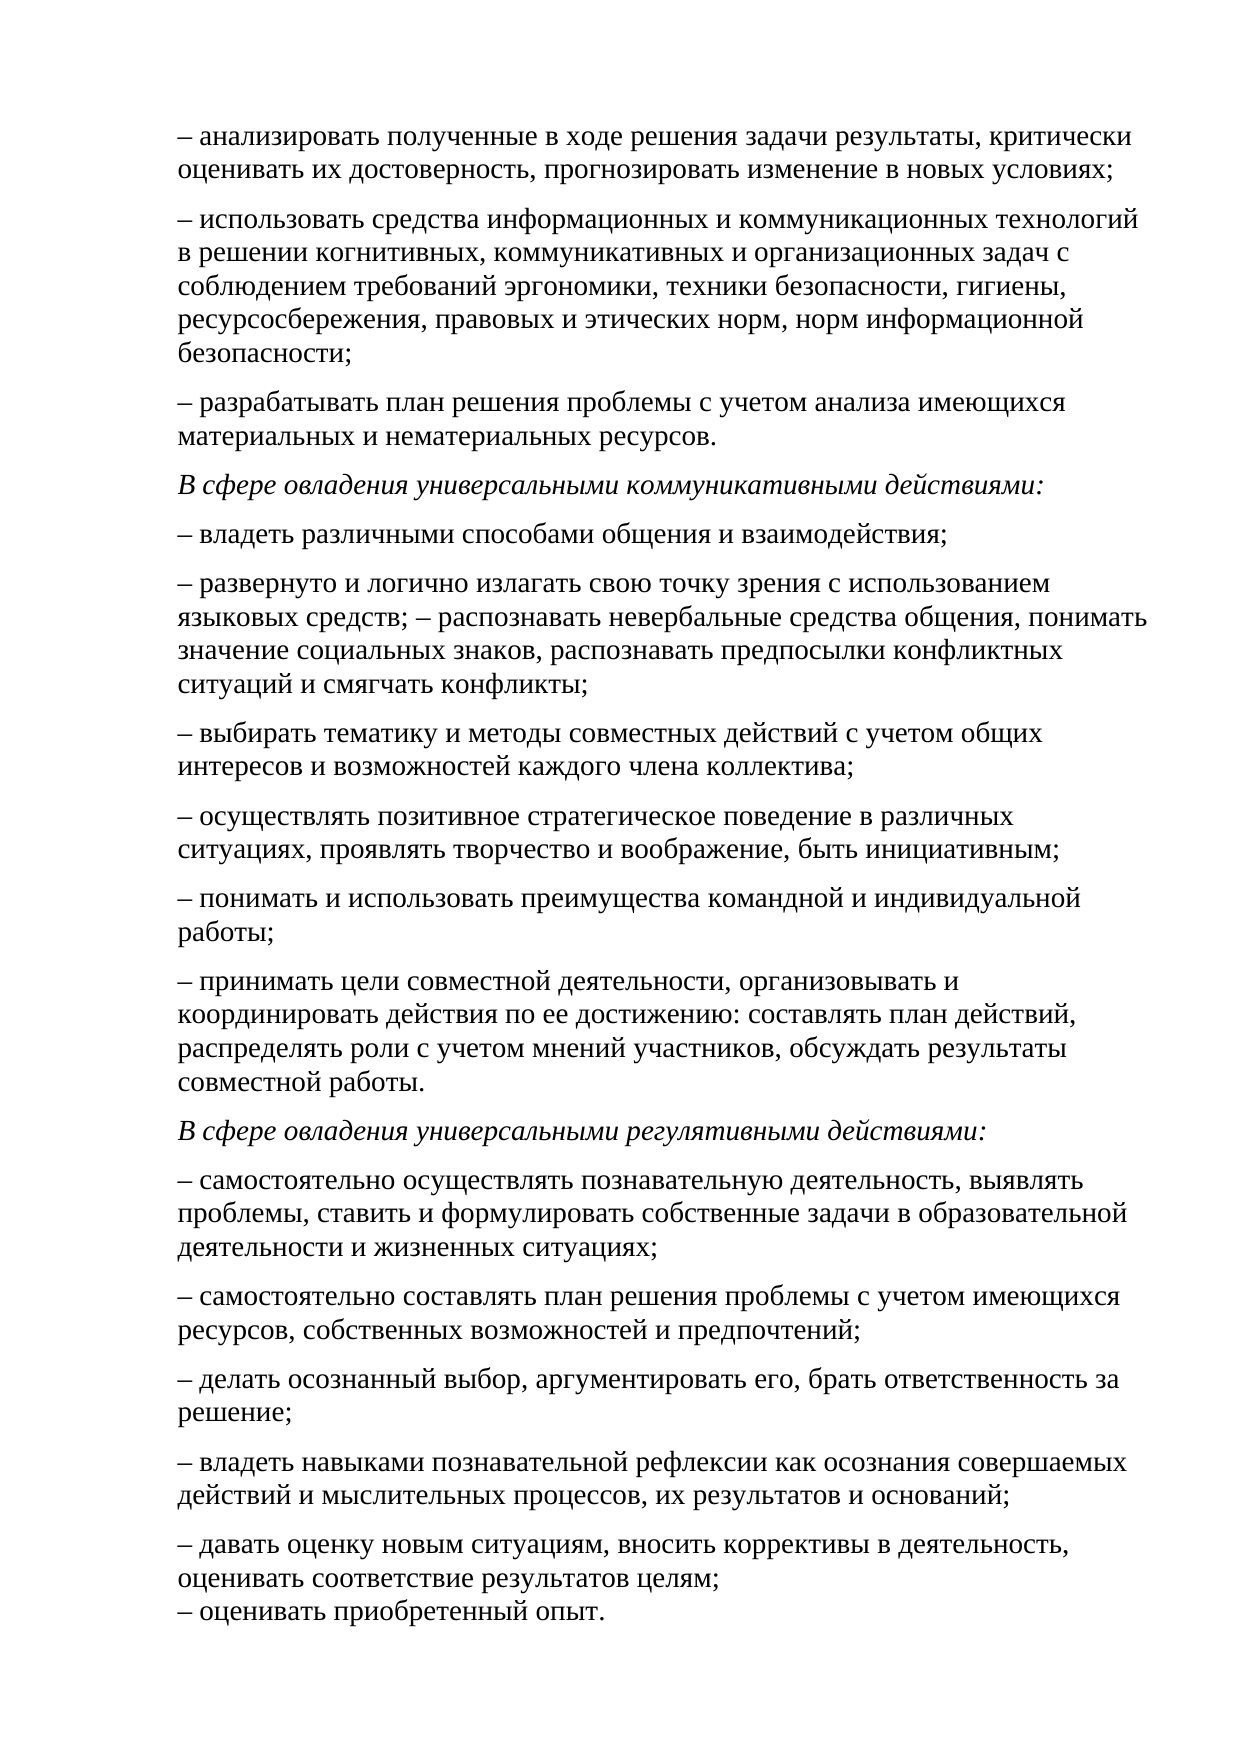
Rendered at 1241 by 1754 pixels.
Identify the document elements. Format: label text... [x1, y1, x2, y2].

text В сфере овладения универсальными коммуникативными действиями: [177, 467, 1152, 500]
text ‒ понимать и использовать преимущества командной и индивидуальной работы; [177, 880, 1152, 947]
text В сфере овладения универсальными регулятивными действиями: [177, 1113, 1152, 1146]
text ‒ принимать цели совместной деятельности, организовывать и координировать действия по ее достижению: составлять план действий, распределять роли с учетом мнений участников, обсуждать результаты совместной работы. [177, 963, 1152, 1097]
text ‒ выбирать тематику и методы совместных действий с учетом общих интересов и возможностей каждого члена коллектива; [177, 715, 1152, 782]
text ‒ развернуто и логично излагать свою точку зрения с использованием языковых средств; ‒ распознавать невербальные средства общения, понимать значение социальных знаков, распознавать предпосылки конфликтных ситуаций и смягчать конфликты; [177, 565, 1152, 699]
text ‒ владеть различными способами общения и взаимодействия; [177, 516, 1152, 549]
text ‒ давать оценку новым ситуациям, вносить коррективы в деятельность, оценивать соответствие результатов целям; ‒ оценивать приобретенный опыт. [177, 1526, 1152, 1627]
text ‒ делать осознанный выбор, аргументировать его, брать ответственность за решение; [177, 1361, 1152, 1428]
text ‒ осуществлять позитивное стратегическое поведение в различных ситуациях, проявлять творчество и воображение, быть инициативным; [177, 798, 1152, 865]
text ‒ анализировать полученные в ходе решения задачи результаты, критически оценивать их достоверность, прогнозировать изменение в новых условиях; [177, 118, 1152, 185]
text ‒ использовать средства информационных и коммуникационных технологий в решении когнитивных, коммуникативных и организационных задач с соблюдением требований эргономики, техники безопасности, гигиены, ресурсосбережения, правовых и этических норм, норм информационной безопасности; [177, 201, 1152, 368]
text ‒ самостоятельно осуществлять познавательную деятельность, выявлять проблемы, ставить и формулировать собственные задачи в образовательной деятельности и жизненных ситуациях; [177, 1162, 1152, 1263]
text ‒ самостоятельно составлять план решения проблемы с учетом имеющихся ресурсов, собственных возможностей и предпочтений; [177, 1278, 1152, 1345]
text ‒ разрабатывать план решения проблемы с учетом анализа имеющихся материальных и нематериальных ресурсов. [177, 384, 1152, 451]
text ‒ владеть навыками познавательной рефлексии как осознания совершаемых действий и мыслительных процессов, их результатов и оснований; [177, 1444, 1152, 1511]
